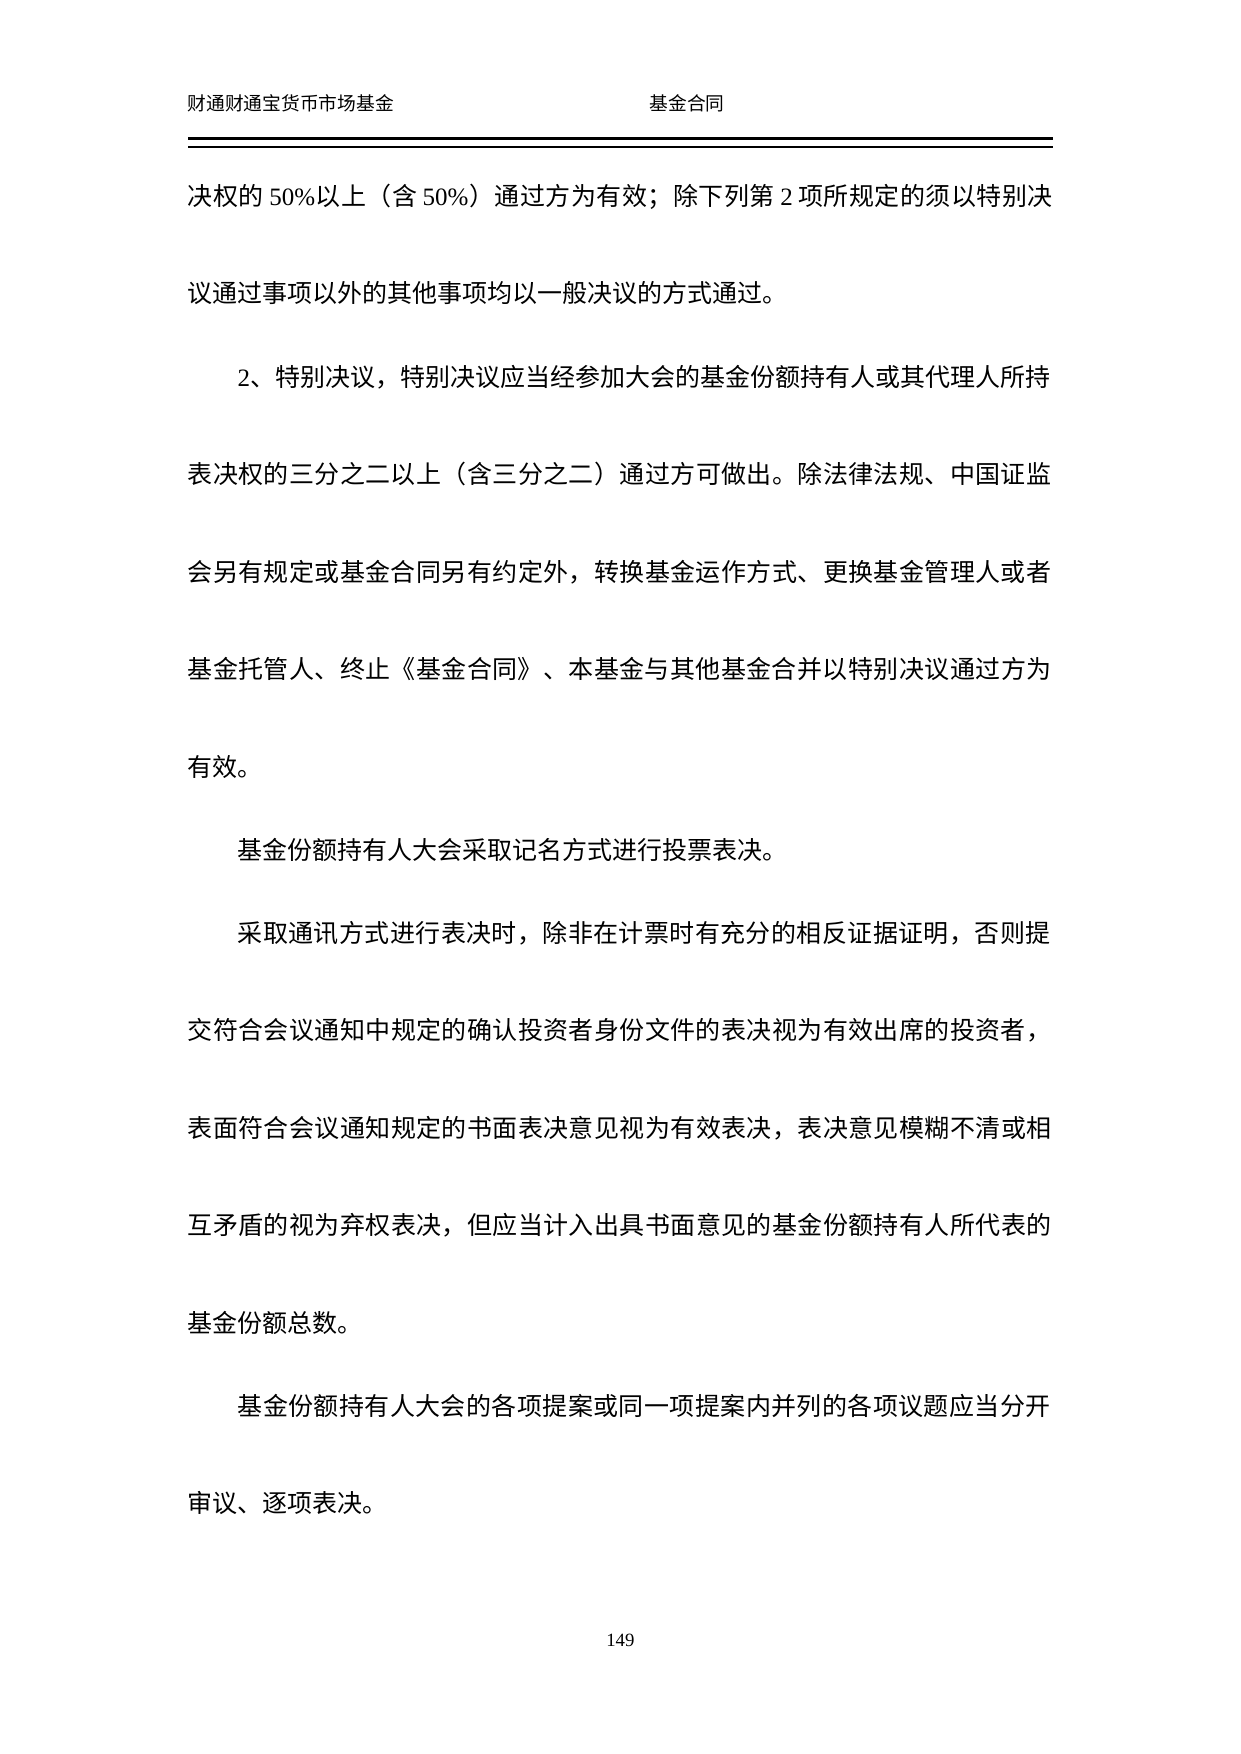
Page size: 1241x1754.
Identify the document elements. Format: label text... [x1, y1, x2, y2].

text 采取通讯方式进行表决时，除非在计票时有充分的相反证据证明，否则提交符合会议通知中规定的确认投资者身份文件的表决视为有效出席的投资者，表面符合会议通知规定的书面表决意见视为有效表决，表决意见模糊不清或相互矛盾的视为弃权表决，但应当计入出具书面意见的基金份额持有人所代表的基金份额总数。 [187, 899, 1053, 1354]
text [187, 162, 1053, 324]
text 2、特别决议，特别决议应当经参加大会的基金份额持有人或其代理人所持表决权的三分之二以上（含三分之二）通过方可做出。除法律法规、中国证监会另有规定或基金合同另有约定外，转换基金运作方式、更换基金管理人或者基金托管人、终止《基金合同》、本基金与其他基金合并以特别决议通过方为有效。 [187, 343, 1053, 798]
text 基金份额持有人大会采取记名方式进行投票表决。 [187, 816, 1053, 881]
text 基金份额持有人大会的各项提案或同一项提案内并列的各项议题应当分开审议、逐项表决。 [187, 1372, 1053, 1534]
